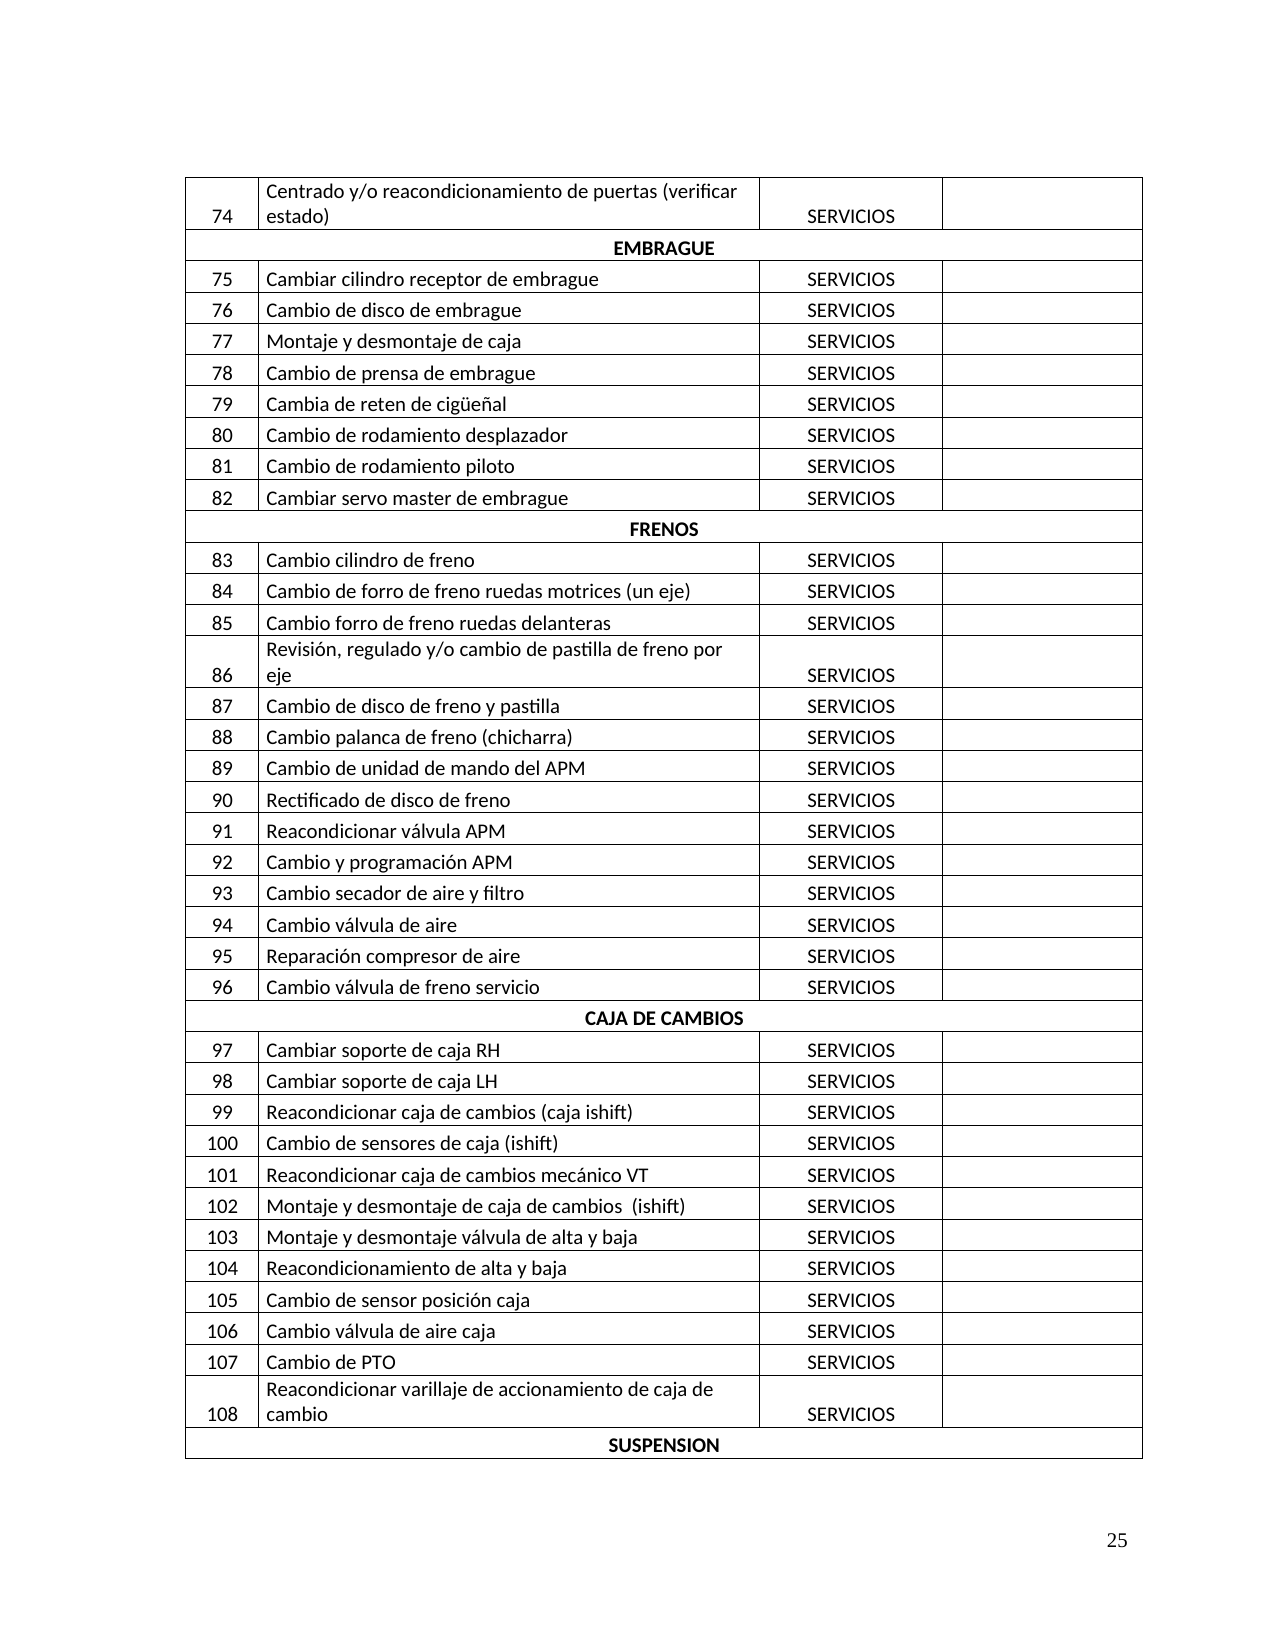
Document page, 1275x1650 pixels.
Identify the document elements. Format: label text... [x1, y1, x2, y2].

table_cell 92 [186, 845, 258, 875]
table_cell [943, 418, 1142, 448]
table_cell Cambiar servo master de embrague [259, 480, 759, 510]
table_cell 77 [186, 324, 258, 354]
table_cell SERVICIOS [760, 574, 942, 604]
table_cell [943, 845, 1142, 875]
table_cell Cambio y programación APM [259, 845, 759, 875]
table_cell SERVICIOS [760, 1032, 942, 1062]
table_cell 105 [186, 1282, 258, 1312]
table_cell [943, 1063, 1142, 1093]
table_cell [943, 543, 1142, 573]
table_cell 93 [186, 876, 258, 906]
table_cell SERVICIOS [760, 1345, 942, 1375]
table_cell 99 [186, 1095, 258, 1125]
table_cell [943, 574, 1142, 604]
table_cell Cambiar cilindro receptor de embrague [259, 261, 759, 292]
table_cell 104 [186, 1251, 258, 1281]
table_cell [943, 178, 1142, 229]
table_cell [943, 1376, 1142, 1427]
table_cell 98 [186, 1063, 258, 1093]
table_cell [943, 970, 1142, 1000]
table_cell SERVICIOS [760, 480, 942, 510]
table_cell 85 [186, 605, 258, 635]
table_cell 86 [186, 636, 258, 687]
table_cell SERVICIOS [760, 688, 942, 718]
table_cell [943, 1095, 1142, 1125]
table_cell [943, 293, 1142, 323]
table_cell Cambio de PTO [259, 1345, 759, 1375]
table_cell SERVICIOS [760, 1313, 942, 1343]
table_cell [943, 386, 1142, 417]
table_cell SERVICIOS [760, 1126, 942, 1156]
table_cell Cambio de disco de embrague [259, 293, 759, 323]
table_cell SERVICIOS [760, 1095, 942, 1125]
table_cell 100 [186, 1126, 258, 1156]
table_cell SERVICIOS [760, 1376, 942, 1427]
table_cell 80 [186, 418, 258, 448]
table_cell [943, 261, 1142, 292]
table_cell [943, 751, 1142, 781]
table_cell 75 [186, 261, 258, 292]
table_cell 97 [186, 1032, 258, 1062]
table_cell SERVICIOS [760, 324, 942, 354]
table_cell 94 [186, 907, 258, 937]
table_cell SERVICIOS [760, 1063, 942, 1093]
table_cell [943, 1032, 1142, 1062]
table_cell 96 [186, 970, 258, 1000]
table_cell Cambio de unidad de mando del APM [259, 751, 759, 781]
table_cell 76 [186, 293, 258, 323]
table_cell CAJA DE CAMBIOS [186, 1001, 1142, 1031]
table_cell SERVICIOS [760, 813, 942, 843]
table_cell [943, 1282, 1142, 1312]
table_cell SERVICIOS [760, 782, 942, 812]
table_cell SERVICIOS [760, 293, 942, 323]
table_cell Cambio de prensa de embrague [259, 355, 759, 385]
table_cell 79 [186, 386, 258, 417]
table_cell FRENOS [186, 511, 1142, 542]
table_cell SERVICIOS [760, 1282, 942, 1312]
table_cell 106 [186, 1313, 258, 1343]
table_cell 78 [186, 355, 258, 385]
table_cell 84 [186, 574, 258, 604]
table_cell Cambio secador de aire y filtro [259, 876, 759, 906]
table_cell SERVICIOS [760, 386, 942, 417]
table_cell Reacondicionar caja de cambios (caja ishift) [259, 1095, 759, 1125]
table_cell 87 [186, 688, 258, 718]
table_cell SERVICIOS [760, 1251, 942, 1281]
table_cell SERVICIOS [760, 970, 942, 1000]
table_cell [943, 605, 1142, 635]
table_cell Montaje y desmontaje de caja [259, 324, 759, 354]
table_cell [943, 1251, 1142, 1281]
table_cell [943, 688, 1142, 718]
table_cell Montaje y desmontaje de caja de cambios (ishift) [259, 1188, 759, 1218]
table_cell Rectificado de disco de freno [259, 782, 759, 812]
table_cell Cambio válvula de aire caja [259, 1313, 759, 1343]
table_cell [943, 907, 1142, 937]
table_cell SERVICIOS [760, 845, 942, 875]
table_cell 102 [186, 1188, 258, 1218]
table_cell 90 [186, 782, 258, 812]
table_cell 88 [186, 720, 258, 750]
table_cell [943, 1220, 1142, 1250]
table_cell Cambio válvula de aire [259, 907, 759, 937]
table_cell Revisión, regulado y/o cambio de pastilla de freno por eje [259, 636, 759, 687]
table_cell 95 [186, 938, 258, 968]
table_cell Reparación compresor de aire [259, 938, 759, 968]
table_cell SERVICIOS [760, 449, 942, 479]
table_cell [943, 1126, 1142, 1156]
table_cell Cambio de rodamiento desplazador [259, 418, 759, 448]
table_cell Cambio forro de freno ruedas delanteras [259, 605, 759, 635]
table_cell SERVICIOS [760, 751, 942, 781]
table_cell SERVICIOS [760, 1220, 942, 1250]
table_cell SUSPENSION [186, 1428, 1142, 1458]
table_cell [943, 636, 1142, 687]
table_cell [943, 876, 1142, 906]
table_cell Reacondicionar caja de cambios mecánico VT [259, 1157, 759, 1187]
table_cell SERVICIOS [760, 543, 942, 573]
table_cell [943, 480, 1142, 510]
table_cell 74 [186, 178, 258, 229]
table_cell Montaje y desmontaje válvula de alta y baja [259, 1220, 759, 1250]
table_cell SERVICIOS [760, 720, 942, 750]
table_cell SERVICIOS [760, 261, 942, 292]
table_cell Cambio palanca de freno (chicharra) [259, 720, 759, 750]
table_cell 101 [186, 1157, 258, 1187]
table_cell Cambio de rodamiento piloto [259, 449, 759, 479]
table_cell [943, 1188, 1142, 1218]
table_cell 107 [186, 1345, 258, 1375]
table_cell SERVICIOS [760, 605, 942, 635]
table_cell [943, 782, 1142, 812]
table_cell EMBRAGUE [186, 230, 1142, 260]
table_cell SERVICIOS [760, 418, 942, 448]
table_cell SERVICIOS [760, 876, 942, 906]
table_cell Cambiar soporte de caja RH [259, 1032, 759, 1062]
table_cell SERVICIOS [760, 636, 942, 687]
table_cell SERVICIOS [760, 907, 942, 937]
table_cell SERVICIOS [760, 178, 942, 229]
table_cell 108 [186, 1376, 258, 1427]
table_cell Reacondicionar varillaje de accionamiento de caja de cambio [259, 1376, 759, 1427]
table_cell Cambio válvula de freno servicio [259, 970, 759, 1000]
table_cell SERVICIOS [760, 1157, 942, 1187]
table_cell Reacondicionar válvula APM [259, 813, 759, 843]
table_cell [943, 355, 1142, 385]
table_cell 103 [186, 1220, 258, 1250]
table_cell 81 [186, 449, 258, 479]
table_cell 91 [186, 813, 258, 843]
table_cell [943, 449, 1142, 479]
table_cell Reacondicionamiento de alta y baja [259, 1251, 759, 1281]
table_cell [943, 720, 1142, 750]
table_cell SERVICIOS [760, 938, 942, 968]
table_cell Cambiar soporte de caja LH [259, 1063, 759, 1093]
table_cell 82 [186, 480, 258, 510]
table_cell 89 [186, 751, 258, 781]
table_cell [943, 938, 1142, 968]
table_cell [943, 813, 1142, 843]
table_cell Cambio de forro de freno ruedas motrices (un eje) [259, 574, 759, 604]
table_cell SERVICIOS [760, 355, 942, 385]
table_cell Cambia de reten de cigüeñal [259, 386, 759, 417]
table_cell Cambio cilindro de freno [259, 543, 759, 573]
table_cell Cambio de disco de freno y pastilla [259, 688, 759, 718]
table_cell [943, 1345, 1142, 1375]
table_cell Cambio de sensor posición caja [259, 1282, 759, 1312]
table_cell SERVICIOS [760, 1188, 942, 1218]
table_cell [943, 324, 1142, 354]
table_cell [943, 1313, 1142, 1343]
table_cell Cambio de sensores de caja (ishift) [259, 1126, 759, 1156]
table_cell [943, 1157, 1142, 1187]
table_cell 83 [186, 543, 258, 573]
table_cell Centrado y/o reacondicionamiento de puertas (verificar estado) [259, 178, 759, 229]
